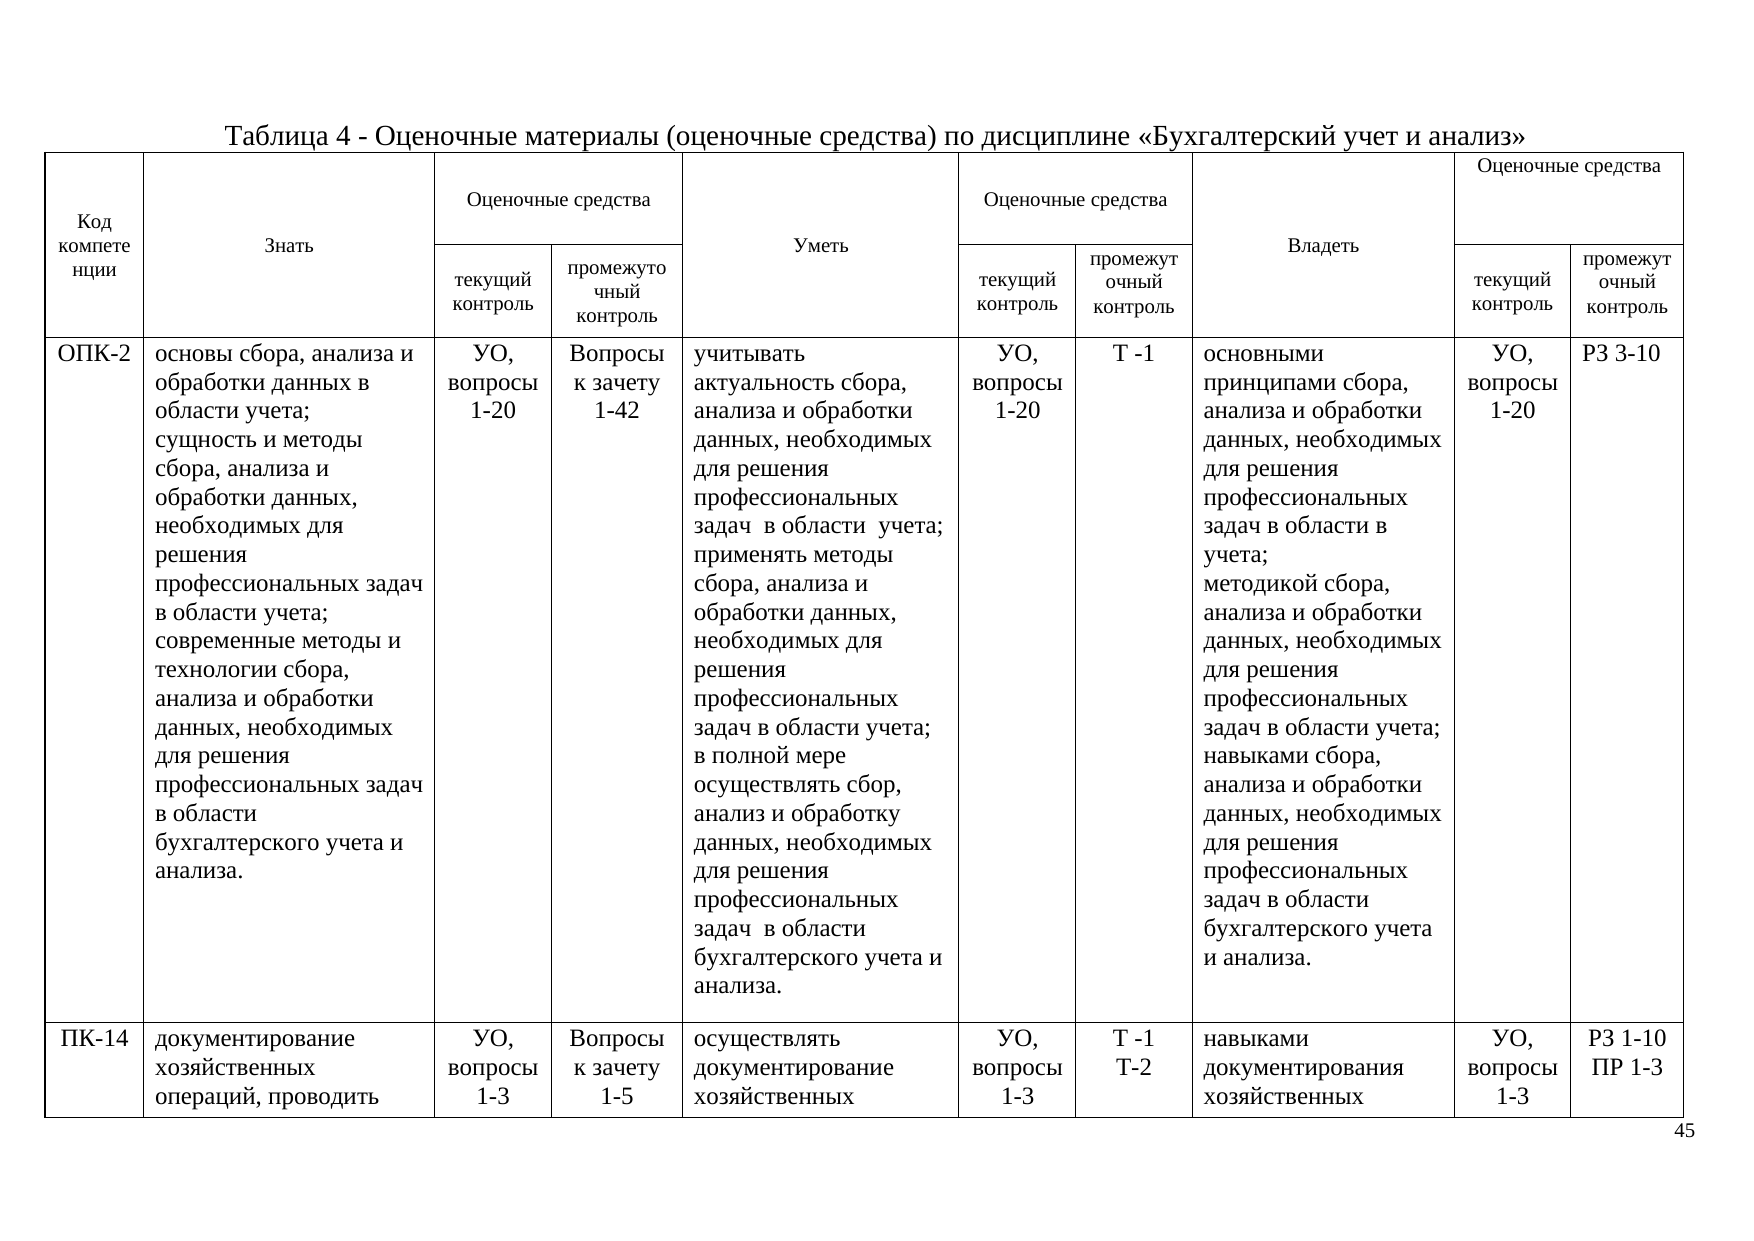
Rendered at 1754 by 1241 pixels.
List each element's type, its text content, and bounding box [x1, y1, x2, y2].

table_cell текущий контроль [1455, 245, 1570, 337]
table_cell Вопросы к зачету 1-42 [552, 338, 682, 1022]
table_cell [552, 1023, 682, 1117]
table_header Код компетенции [46, 153, 143, 337]
text Таблица 4 - Оценочные материалы (оценочные средства) по дисциплине «Бухгалтерский учет и анализ» [56, 118, 1695, 152]
table_cell УО, вопросы 1-20 [959, 338, 1075, 1022]
table_cell УО, вопросы 1-3 [435, 1023, 551, 1117]
table_cell ПК-14 [46, 1023, 143, 1117]
table_header Уметь [683, 153, 958, 337]
table_cell основы сбора, анализа и обработки данных в области учета; сущность и методы сбора, анализа и обработки данных, необходимых для решения профессиональных задач в области учета; современные методы и технологии сбора, анализа и обработки данных, необходимых для решения профессиональных задач в области бухгалтерского учета и анализа. [144, 338, 434, 1022]
table_cell УО, вопросы 1-3 [1455, 1023, 1570, 1117]
table_cell Т -1 [1076, 338, 1192, 1022]
table_cell текущий контроль [435, 245, 551, 337]
table_header Оценочные средства [435, 153, 682, 244]
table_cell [683, 1023, 958, 1117]
table_cell промежуточный контроль [552, 245, 682, 337]
table_cell промежуточный контроль [1076, 245, 1192, 337]
table_cell РЗ 3-10 [1571, 338, 1683, 1022]
table_cell основными принципами сбора, анализа и обработки данных, необходимых для решения профессиональных задач в области в учета; методикой сбора, анализа и обработки данных, необходимых для решения профессиональных задач в области учета; навыками сбора, анализа и обработки данных, необходимых для решения профессиональных задач в области бухгалтерского учета и анализа. [1193, 338, 1454, 1022]
table_header Оценочные средства [959, 153, 1192, 244]
table_cell Т -1 Т-2 [1076, 1023, 1192, 1117]
table_cell УО, вопросы 1-20 [1455, 338, 1570, 1022]
table_cell ОПК-2 [46, 338, 143, 1022]
table_cell РЗ 1-10 ПР 1-3 [1571, 1023, 1683, 1117]
table_cell текущий контроль [959, 245, 1075, 337]
table_header Знать [144, 153, 434, 337]
table_cell УО, вопросы 1-3 [959, 1023, 1075, 1117]
table_cell УО, вопросы 1-20 [435, 338, 551, 1022]
table_cell промежуточный контроль [1571, 245, 1683, 337]
table_header Владеть [1193, 153, 1454, 337]
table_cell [144, 1023, 434, 1117]
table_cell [1193, 1023, 1454, 1117]
table_cell учитывать актуальность сбора, анализа и обработки данных, необходимых для решения профессиональных задач в области учета; применять методы сбора, анализа и обработки данных, необходимых для решения профессиональных задач в области учета; в полной мере осуществлять сбор, анализ и обработку данных, необходимых для решения профессиональных задач в области бухгалтерского учета и анализа. [683, 338, 958, 1022]
table_header Оценочные средства [1455, 153, 1683, 244]
